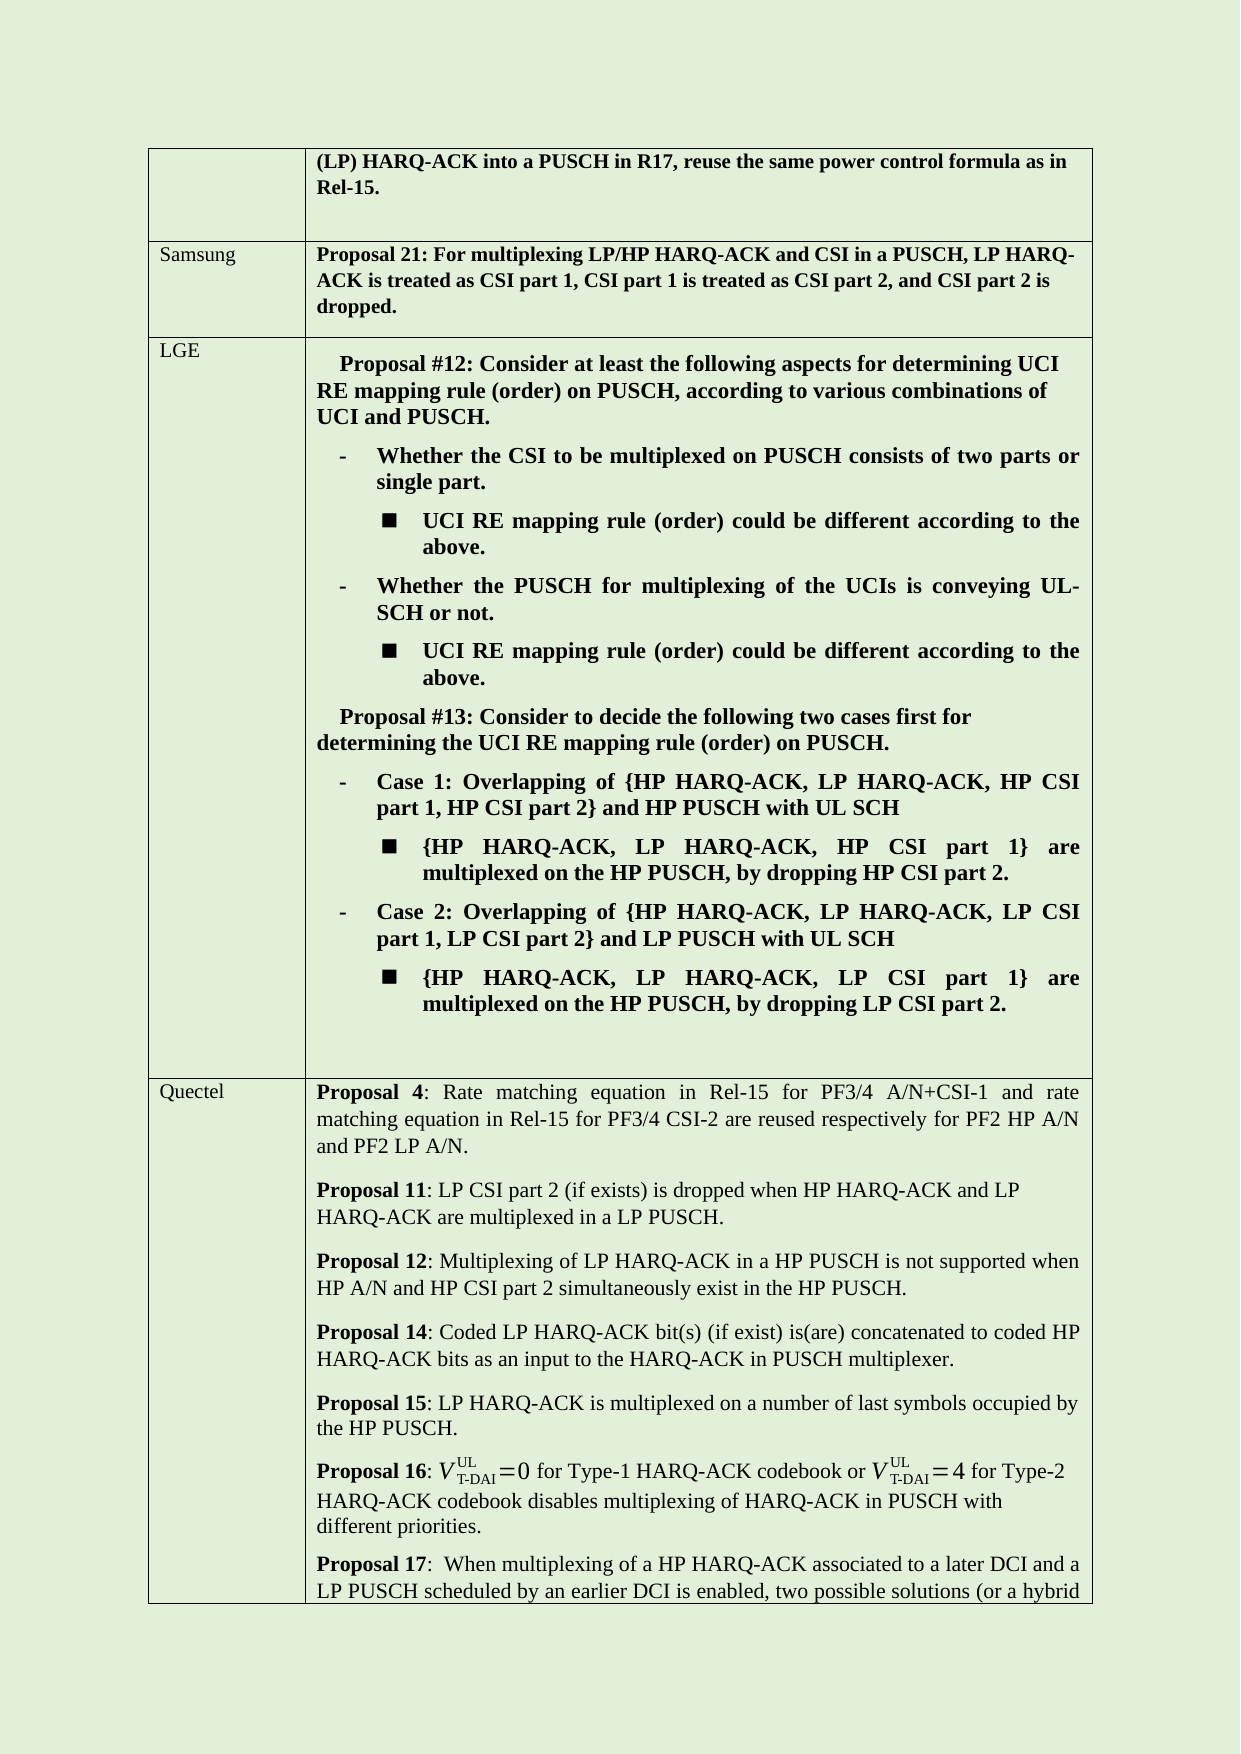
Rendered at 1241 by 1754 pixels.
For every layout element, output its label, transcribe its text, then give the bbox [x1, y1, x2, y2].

table_cell LGE [149, 338, 305, 1078]
table_cell Proposal 21: For multiplexing LP/HP HARQ-ACK and CSI in a PUSCH, LP HARQ-ACK is treated as CSI part 1, CSI part 1 is treated as CSI part 2, and CSI part 2 is dropped. [306, 242, 1092, 337]
table_cell Proposal #12: Consider at least the following aspects for determining UCI RE mapping rule (order) on PUSCH, according to various combinations of UCI and PUSCH. Whether the CSI to be multiplexed on PUSCH consists of two parts or single part. UCI RE mapping rule (order) could be different according to the above. Whether the PUSCH for multiplexing of the UCIs is conveying UL-SCH or not. UCI RE mapping rule (order) could be different according to the above. Proposal #13: Consider to decide the following two cases first for determining the UCI RE mapping rule (order) on PUSCH. Case 1: Overlapping of {HP HARQ-ACK, LP HARQ-ACK, HP CSI part 1, HP CSI part 2} and HP PUSCH with UL SCH {HP HARQ-ACK, LP HARQ-ACK, HP CSI part 1} are multiplexed on the HP PUSCH, by dropping HP CSI part 2. Case 2: Overlapping of {HP HARQ-ACK, LP HARQ-ACK, LP CSI part 1, LP CSI part 2} and LP PUSCH with UL SCH {HP HARQ-ACK, LP HARQ-ACK, LP CSI part 1} are multiplexed on the HP PUSCH, by dropping LP CSI part 2. [306, 338, 1092, 1078]
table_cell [306, 149, 1092, 241]
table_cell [306, 1079, 1092, 1603]
table_cell QC [149, 149, 305, 241]
table_cell Quectel [149, 1079, 305, 1603]
table_cell Samsung [149, 242, 305, 337]
